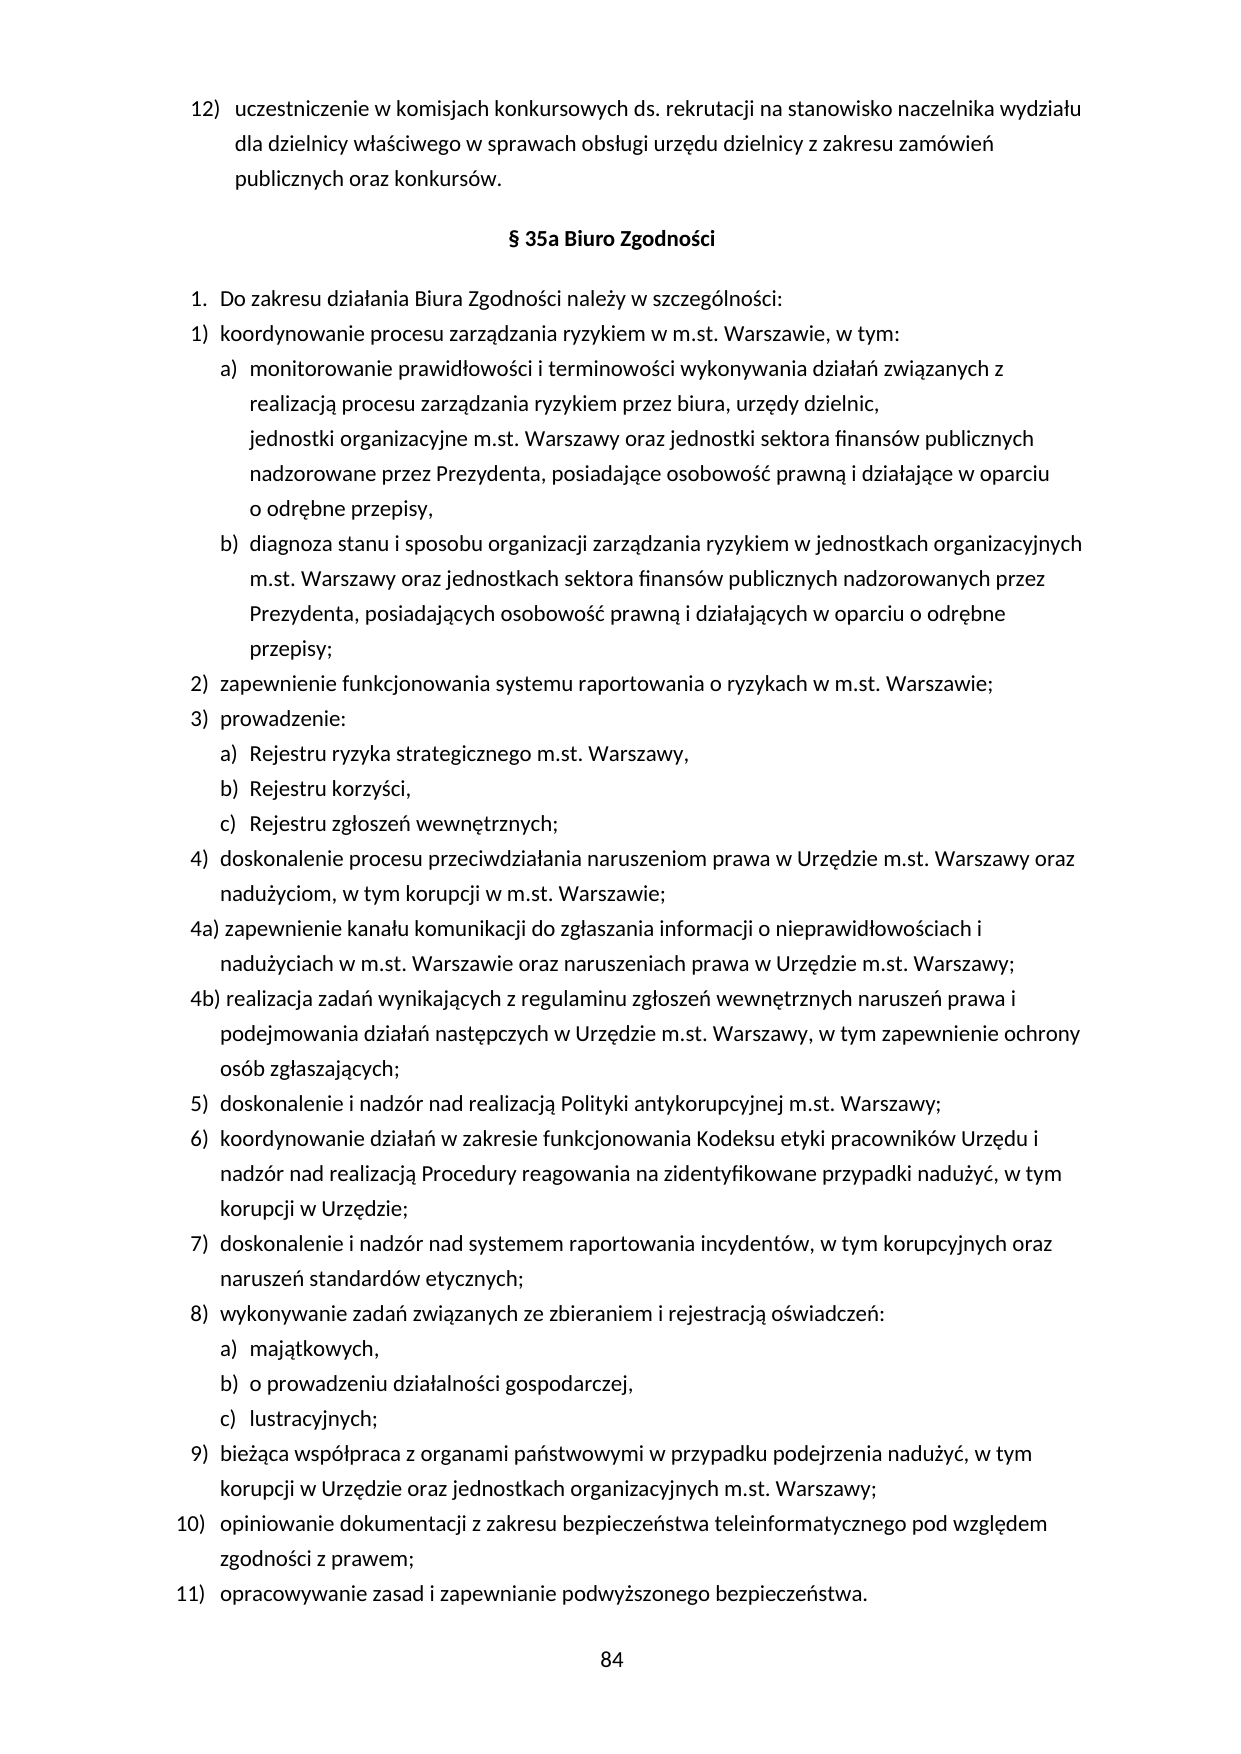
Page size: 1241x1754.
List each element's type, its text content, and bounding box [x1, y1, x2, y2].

list opiniowanie dokumentacji z zakresu bezpieczeństwa teleinformatycznego pod względem zgodności z prawem; [176, 1509, 1092, 1572]
list bieżąca współpraca z organami państwowymi w przypadku podejrzenia nadużyć, w tym korupcji w Urzędzie oraz jednostkach organizacyjnych m.st. Warszawy; [190, 1439, 1092, 1502]
list doskonalenie i nadzór nad systemem raportowania incydentów, w tym korupcyjnych oraz naruszeń standardów etycznych; [190, 1229, 1092, 1292]
list wykonywanie zadań związanych ze zbieraniem i rejestracją oświadczeń: [190, 1299, 1092, 1327]
list lustracyjnych; [220, 1404, 1092, 1432]
list majątkowych, [220, 1334, 1092, 1362]
text 4a) zapewnienie kanału komunikacji do zgłaszania informacji o nieprawidłowościach i nadużyciach w m.st. Warszawie oraz naruszeniach prawa w Urzędzie m.st. Warszawy; [190, 914, 1092, 977]
text 4b) realizacja zadań wynikających z regulaminu zgłoszeń wewnętrznych naruszeń prawa i podejmowania działań następczych w Urzędzie m.st. Warszawy, w tym zapewnienie ochrony osób zgłaszających; [190, 984, 1092, 1082]
list o prowadzeniu działalności gospodarczej, [220, 1369, 1092, 1397]
list uczestniczenie w komisjach konkursowych ds. rekrutacji na stanowisko naczelnika wydziału dla dzielnicy właściwego w sprawach obsługi urzędu dzielnicy z zakresu zamówień publicznych oraz konkursów. [190, 94, 1092, 192]
list doskonalenie i nadzór nad realizacją Polityki antykorupcyjnej m.st. Warszawy; [190, 1089, 1092, 1117]
list koordynowanie działań w zakresie funkcjonowania Kodeksu etyki pracowników Urzędu i nadzór nad realizacją Procedury reagowania na zidentyfikowane przypadki nadużyć, w tym korupcji w Urzędzie; [190, 1124, 1092, 1222]
list 1. Do zakresu działania Biura Zgodności należy w szczególności: [131, 284, 1092, 312]
list monitorowanie prawidłowości i terminowości wykonywania działań związanych z realizacją procesu zarządzania ryzykiem przez biura, urzędy dzielnic, jednostki organizacyjne m.st. Warszawy oraz jednostki sektora finansów publicznych nadzorowane przez Prezydenta, posiadające osobowość prawną i działające w oparciu o odrębne przepisy, [220, 354, 1092, 522]
list Rejestru zgłoszeń wewnętrznych; [220, 809, 1092, 837]
list diagnoza stanu i sposobu organizacji zarządzania ryzykiem w jednostkach organizacyjnych m.st. Warszawy oraz jednostkach sektora finansów publicznych nadzorowanych przez Prezydenta, posiadających osobowość prawną i działających w oparciu o odrębne przepisy; [220, 529, 1092, 662]
list koordynowanie procesu zarządzania ryzykiem w m.st. Warszawie, w tym: [190, 319, 1092, 347]
list zapewnienie funkcjonowania systemu raportowania o ryzykach w m.st. Warszawie; [190, 669, 1092, 697]
list Rejestru ryzyka strategicznego m.st. Warszawy, [220, 739, 1092, 767]
list prowadzenie: [190, 704, 1092, 732]
list Rejestru korzyści, [220, 774, 1092, 802]
list opracowywanie zasad i zapewnianie podwyższonego bezpieczeństwa. [175, 1579, 1092, 1607]
subtitle § 35a Biuro Zgodności [131, 224, 1092, 252]
list doskonalenie procesu przeciwdziałania naruszeniom prawa w Urzędzie m.st. Warszawy oraz nadużyciom, w tym korupcji w m.st. Warszawie; [190, 844, 1092, 907]
